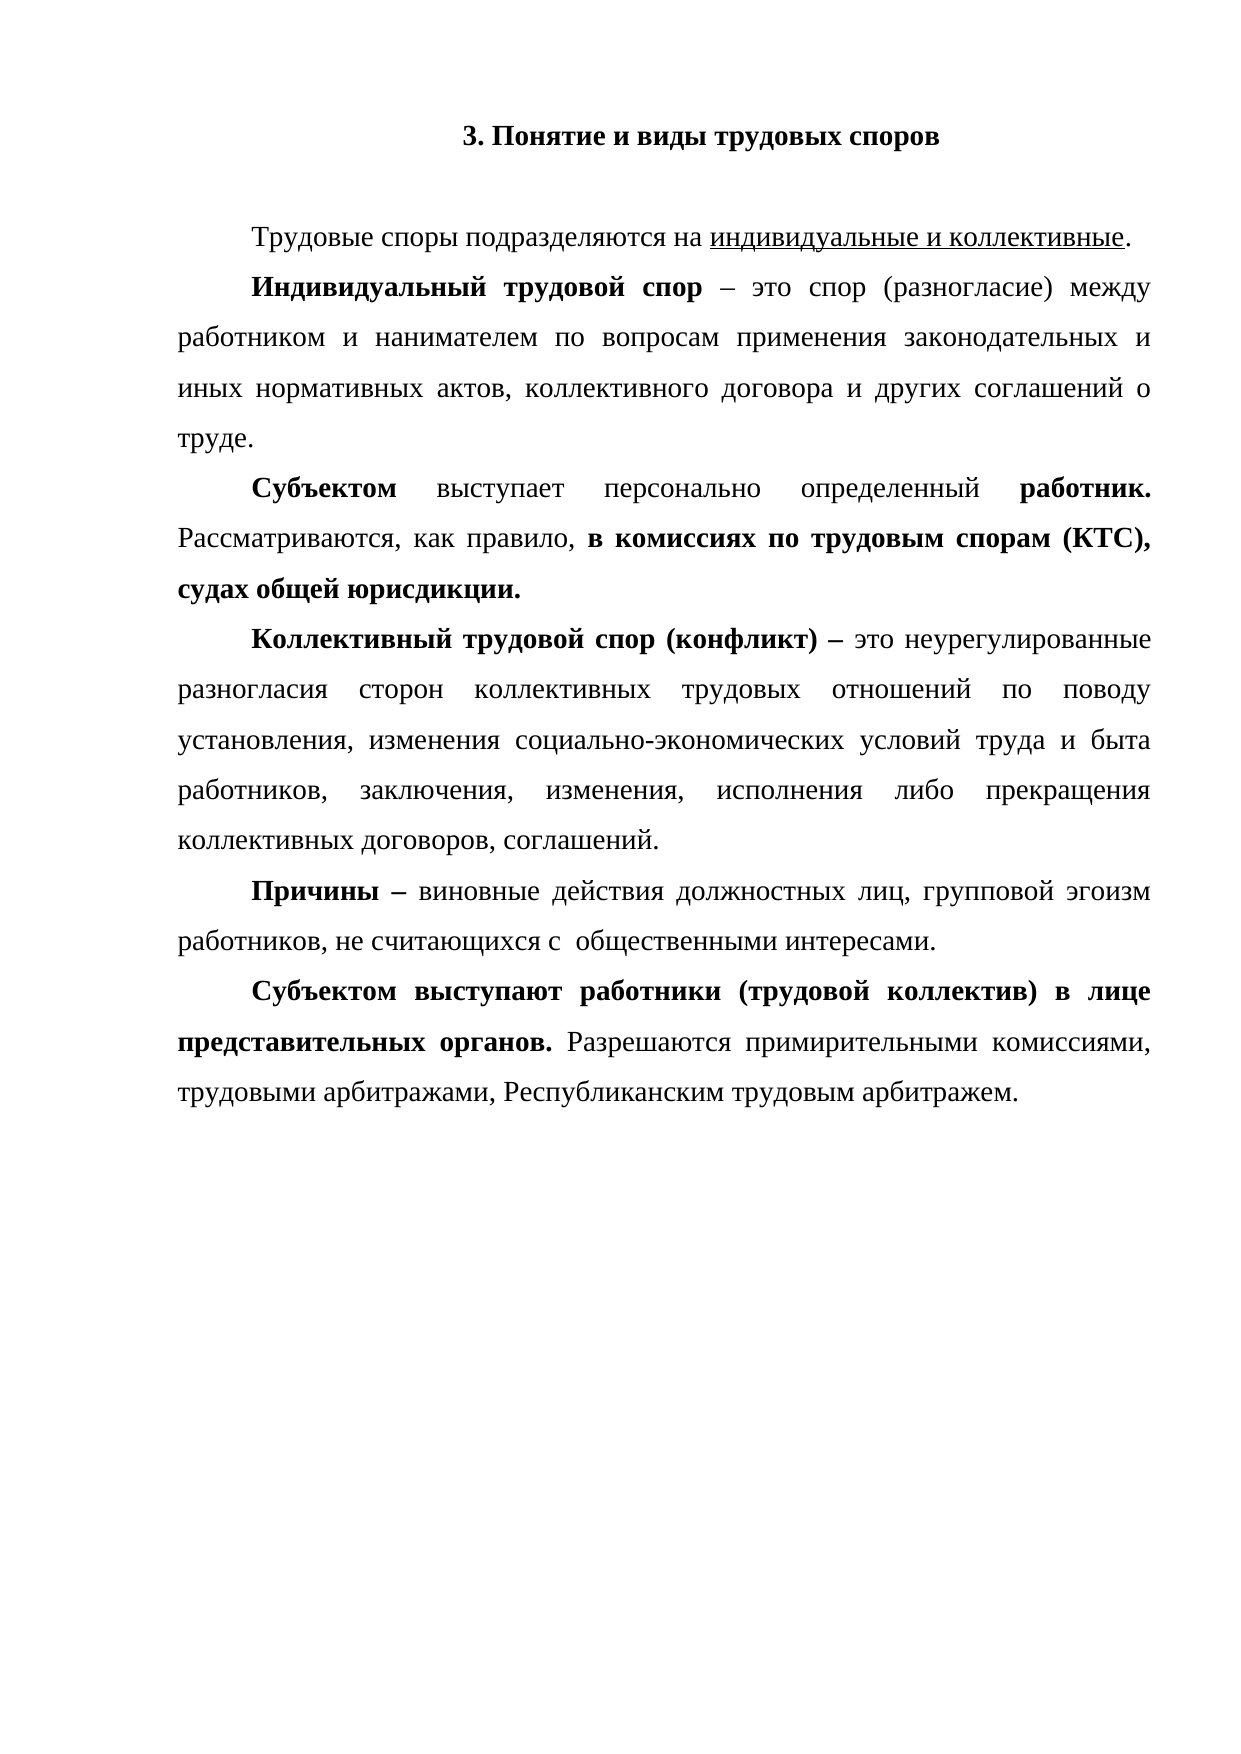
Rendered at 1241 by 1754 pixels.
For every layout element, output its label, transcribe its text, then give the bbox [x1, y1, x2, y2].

text Индивидуальный трудовой спор – это спор (разногласие) между работником и нанимателем по вопросам применения законодательных и иных нормативных актов, коллективного договора и других соглашений о труде. [177, 269, 1152, 453]
text Субъектом выступают работники (трудовой коллектив) в лице представительных органов. Разрешаются примирительными комиссиями, трудовыми арбитражами, Республиканским трудовым арбитражем. [177, 973, 1152, 1108]
text Коллективный трудовой спор (конфликт) – это неурегулированные разногласия сторон коллективных трудовых отношений по поводу установления, изменения социально-экономических условий труда и быта работников, заключения, изменения, исполнения либо прекращения коллективных договоров, соглашений. [177, 621, 1152, 856]
text Причины – виновные действия должностных лиц, групповой эгоизм работников, не считающихся с общественными интересами. [177, 873, 1152, 957]
text 3. Понятие и виды трудовых споров [177, 118, 1152, 152]
text Трудовые споры подразделяются на индивидуальные и коллективные. [177, 219, 1152, 252]
text Субъектом выступает персонально определенный работник. Рассматриваются, как правило, в комиссиях по трудовым спорам (КТС), судах общей юрисдикции. [177, 470, 1152, 604]
